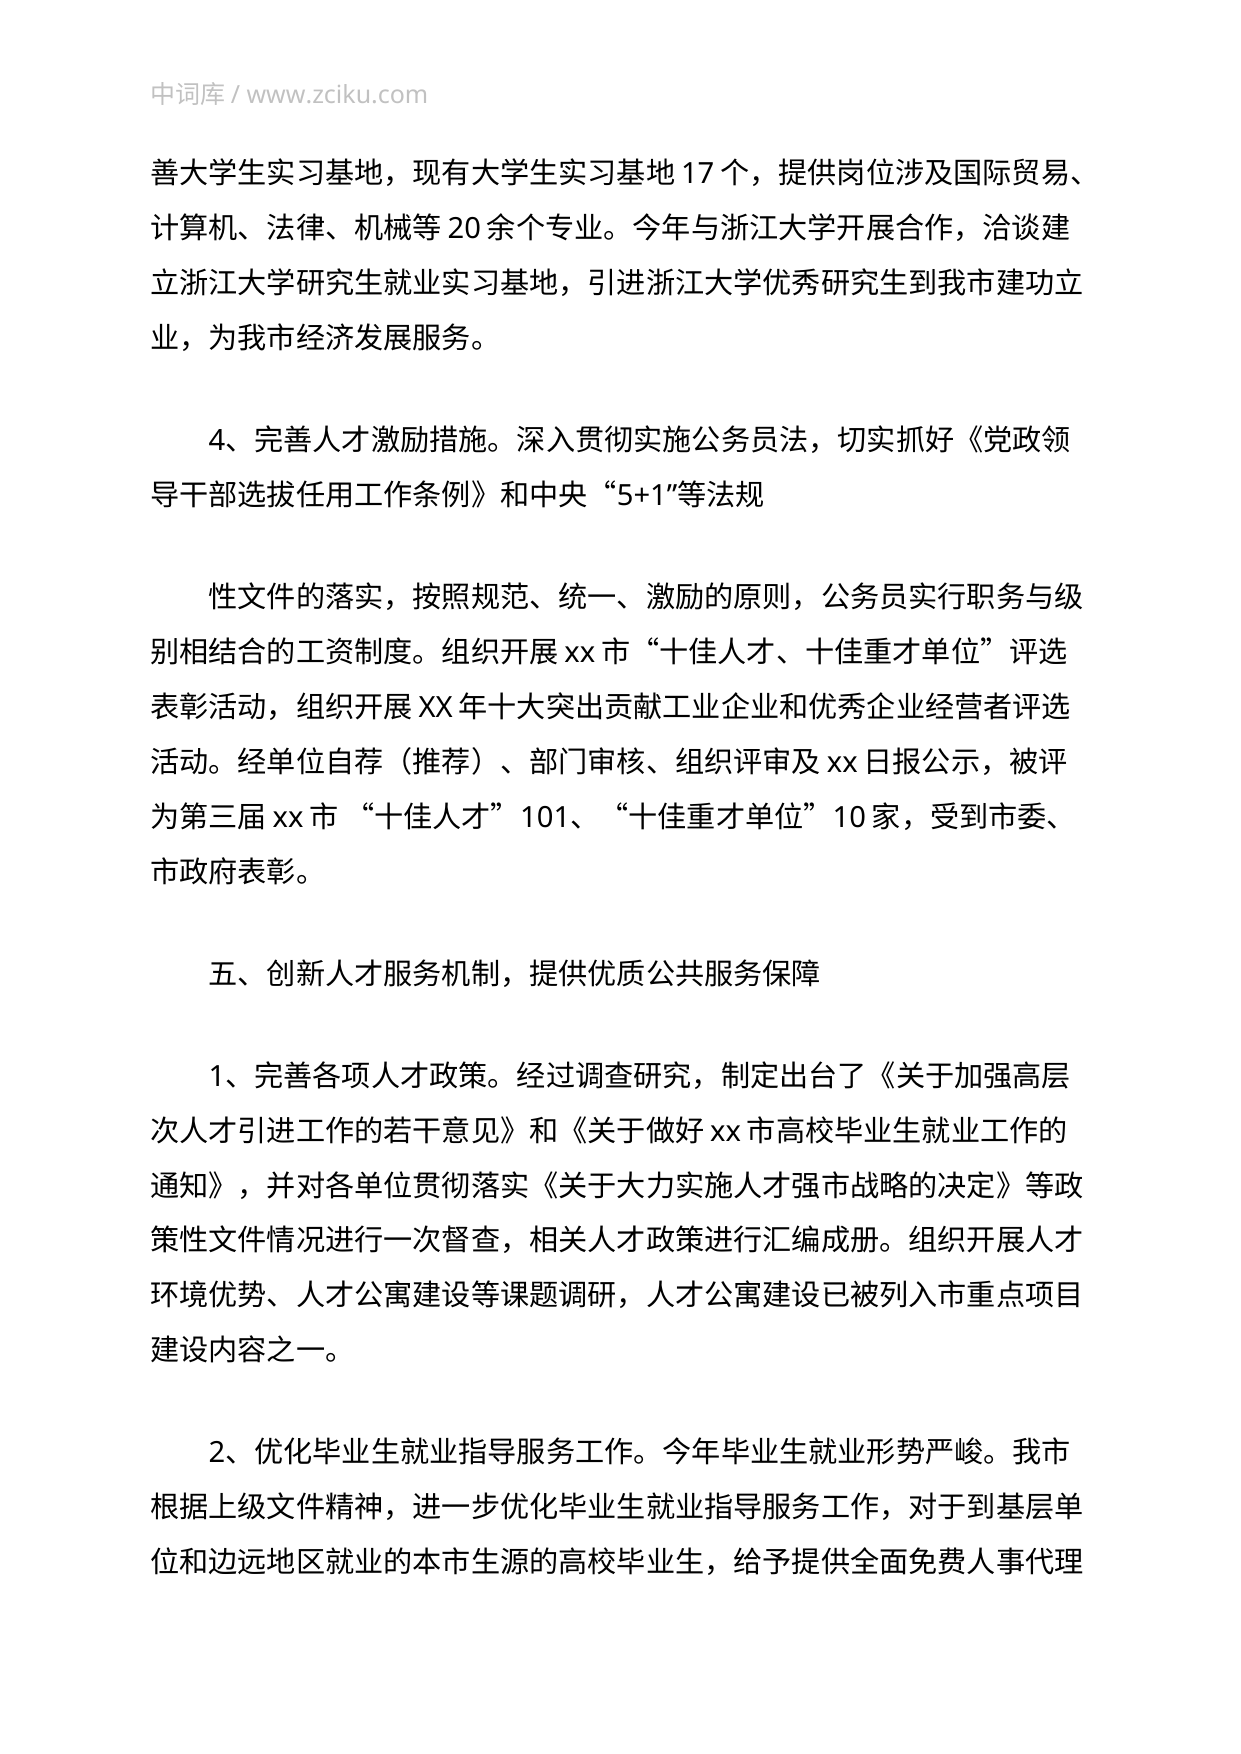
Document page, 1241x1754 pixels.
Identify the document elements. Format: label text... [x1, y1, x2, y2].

text 1、完善各项人才政策。经过调查研究，制定出台了《关于加强高层次人才引进工作的若干意见》和《关于做好xx市高校毕业生就业工作的通知》，并对各单位贯彻落实《关于大力实施人才强市战略的决定》等政策性文件情况进行一次督查，相关人才政策进行汇编成册。组织开展人才环境优势、人才公寓建设等课题调研，人才公寓建设已被列入市重点项目建设内容之一。 [150, 1052, 1090, 1369]
text 性文件的落实，按照规范、统一、激励的原则，公务员实行职务与级别相结合的工资制度。组织开展xx市“十佳人才、十佳重才单位”评选表彰活动，组织开展XX年十大突出贡献工业企业和优秀企业经营者评选活动。经单位自荐（推荐）、部门审核、组织评审及xx日报公示，被评为第三届xx市 “十佳人才”101、“十佳重才单位”10家，受到市委、市政府表彰。 [150, 574, 1090, 891]
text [150, 150, 1090, 357]
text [150, 1428, 1090, 1581]
text 4、完善人才激励措施。深入贯彻实施公务员法，切实抓好《党政领导干部选拔任用工作条例》和中央“5+1”等法规 [150, 417, 1090, 514]
text 五、创新人才服务机制，提供优质公共服务保障 [150, 950, 1090, 993]
